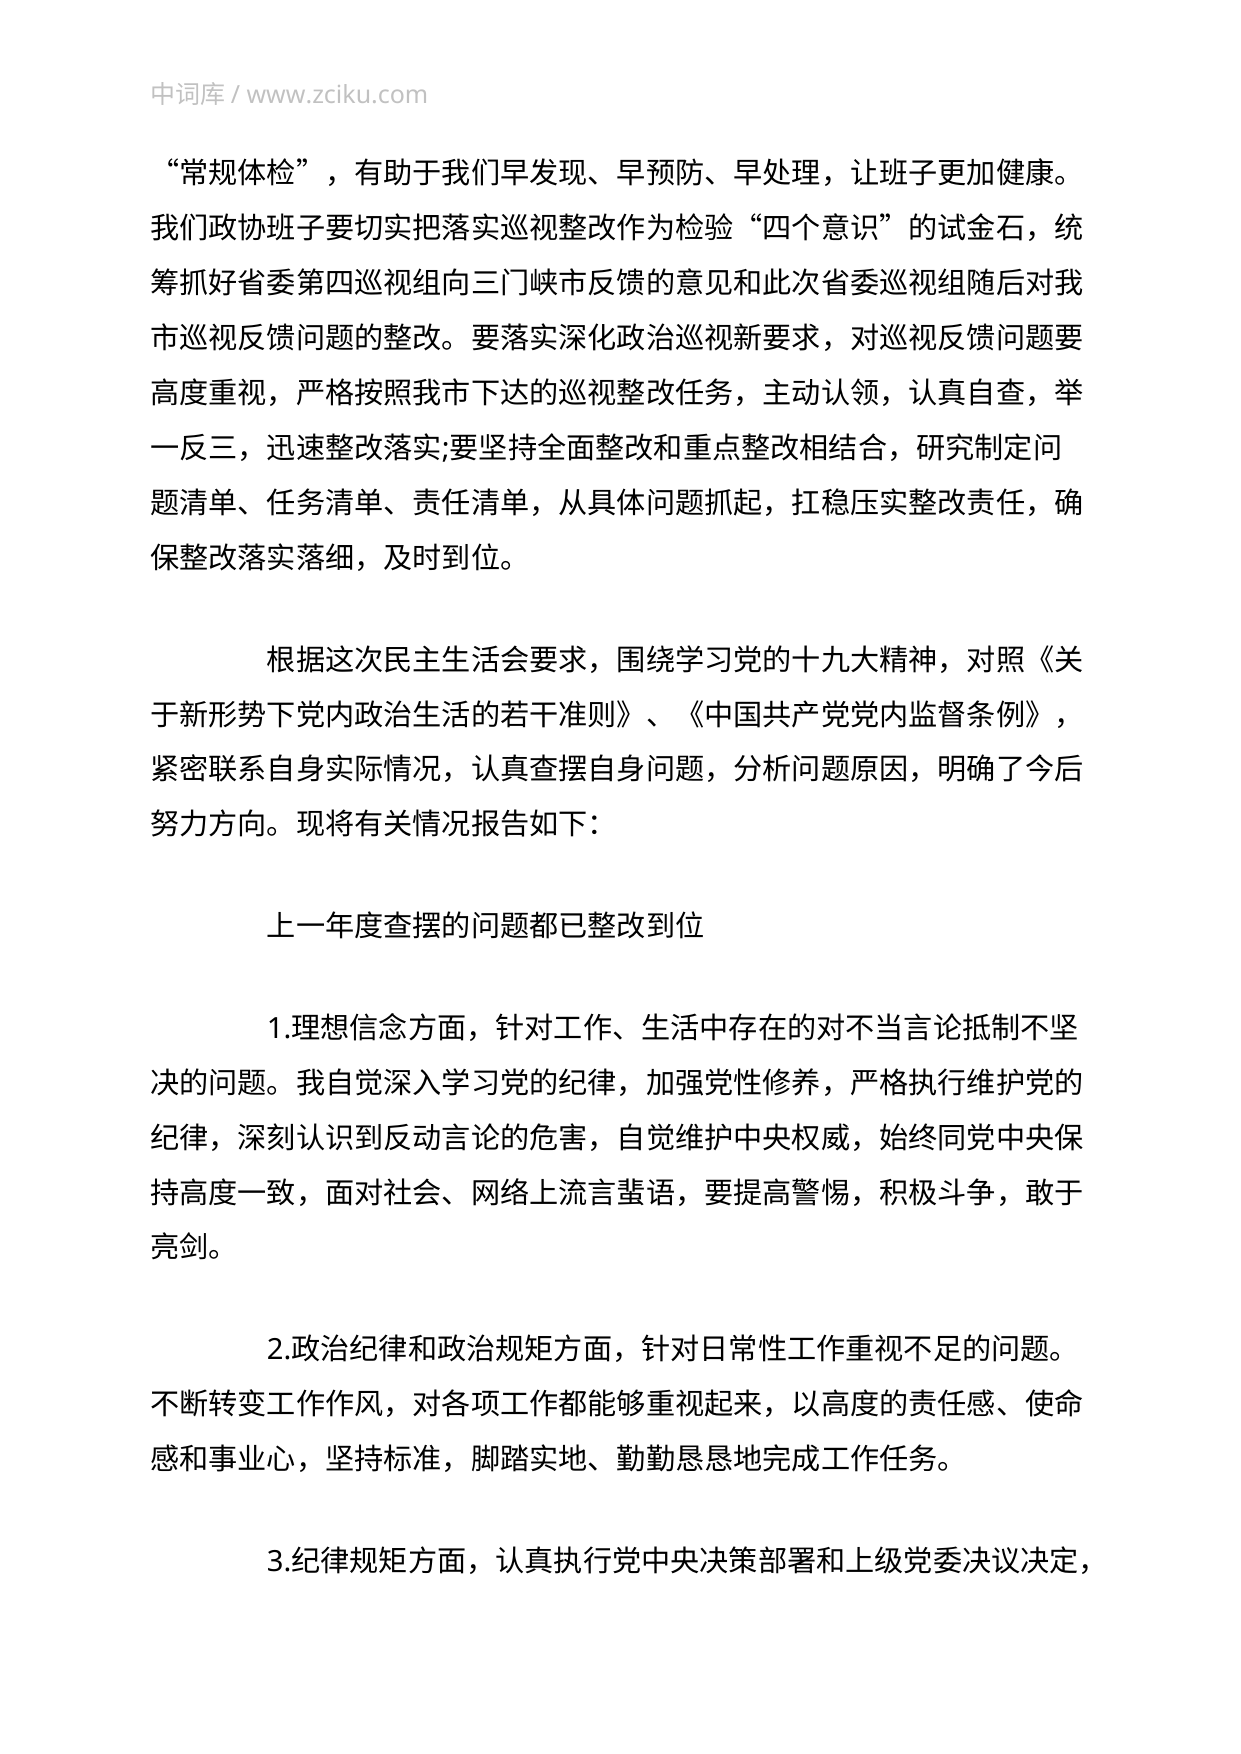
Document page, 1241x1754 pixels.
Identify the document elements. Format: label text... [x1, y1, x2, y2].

text 上一年度查摆的问题都已整改到位 [150, 903, 1090, 945]
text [150, 150, 1090, 577]
text 2.政治纪律和政治规矩方面，针对日常性工作重视不足的问题。不断转变工作作风，对各项工作都能够重视起来，以高度的责任感、使命感和事业心，坚持标准，脚踏实地、勤勤恳恳地完成工作任务。 [150, 1326, 1090, 1478]
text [150, 1537, 1090, 1580]
text 根据这次民主生活会要求，围绕学习党的十九大精神，对照《关于新形势下党内政治生活的若干准则》、《中国共产党党内监督条例》，紧密联系自身实际情况，认真查摆自身问题，分析问题原因，明确了今后努力方向。现将有关情况报告如下： [150, 636, 1090, 843]
text 1.理想信念方面，针对工作、生活中存在的对不当言论抵制不坚决的问题。我自觉深入学习党的纪律，加强党性修养，严格执行维护党的纪律，深刻认识到反动言论的危害，自觉维护中央权威，始终同党中央保持高度一致，面对社会、网络上流言蜚语，要提高警惕，积极斗争，敢于亮剑。 [150, 1004, 1090, 1266]
